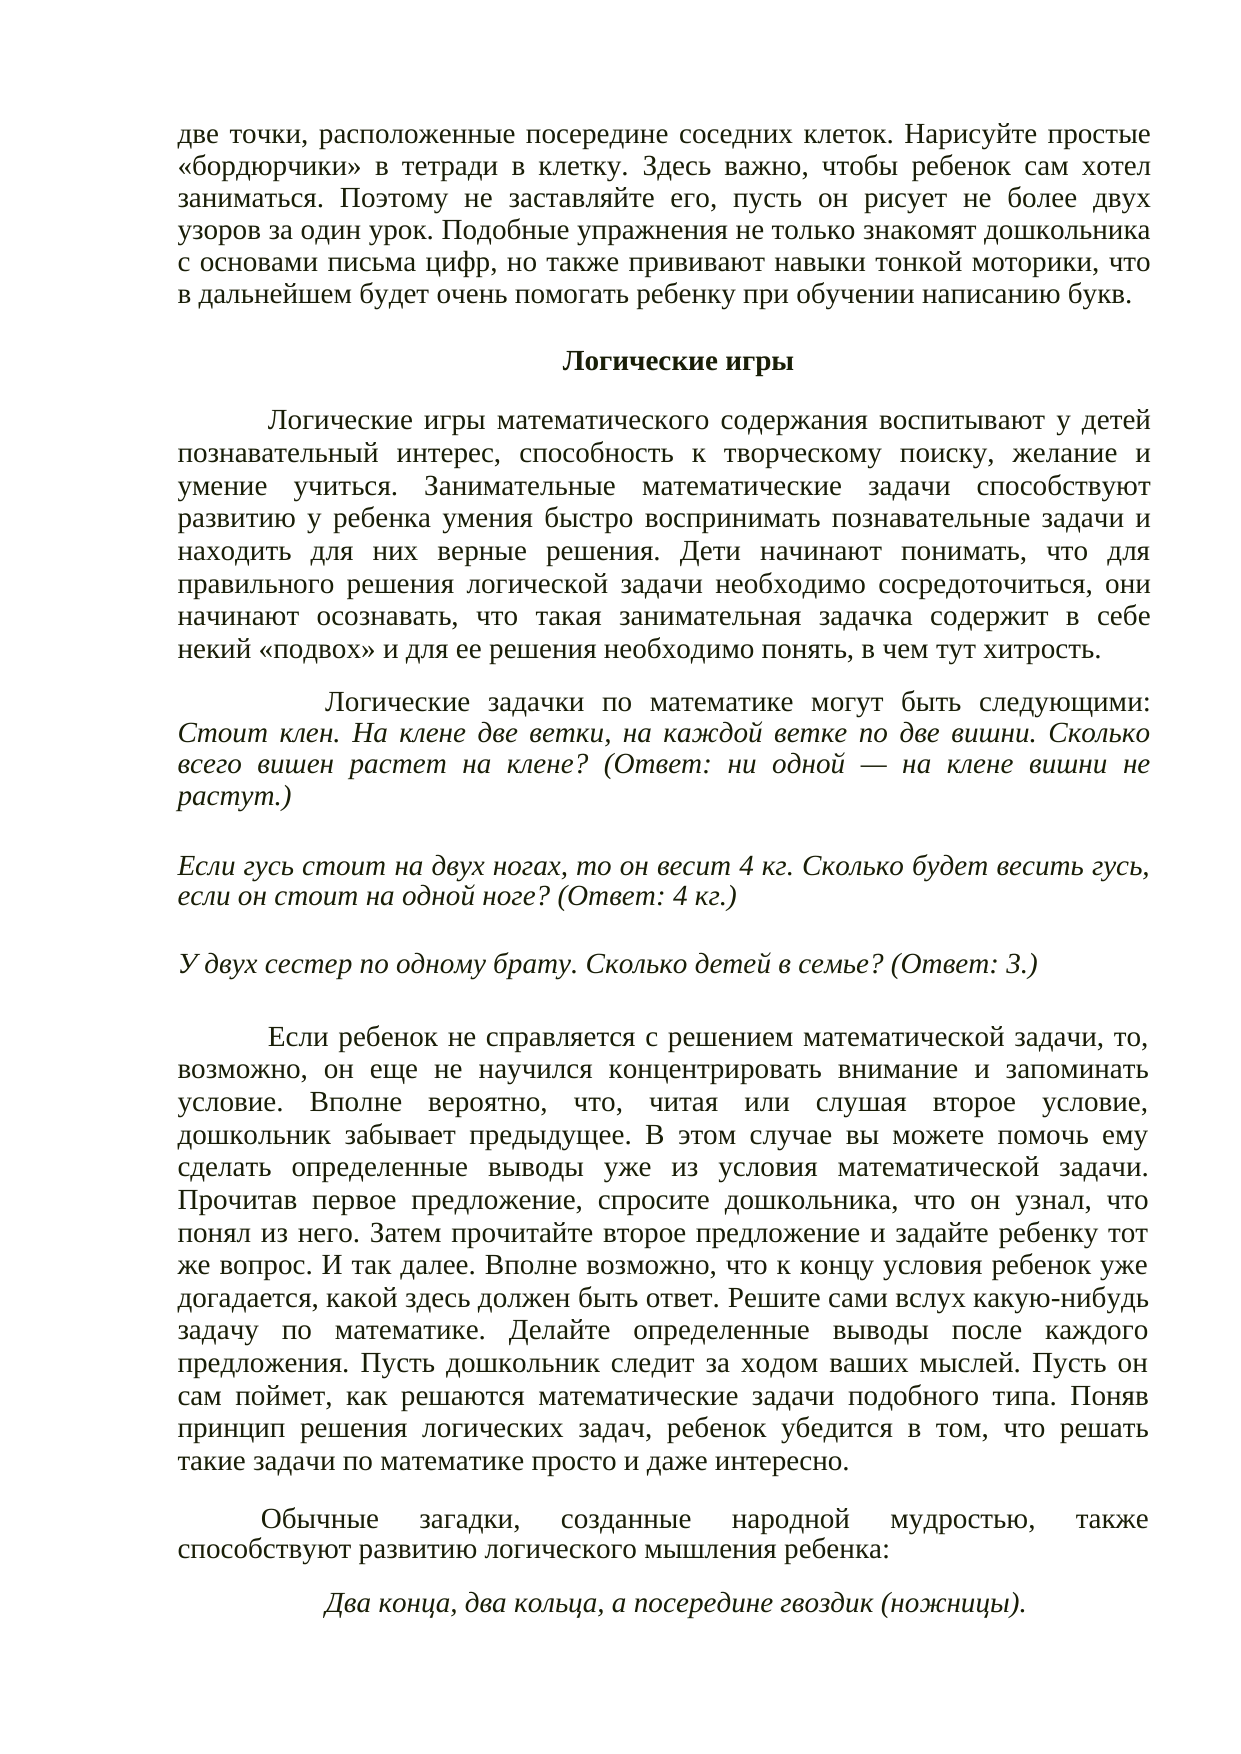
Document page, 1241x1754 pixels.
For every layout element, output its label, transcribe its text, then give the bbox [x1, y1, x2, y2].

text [177, 118, 1152, 309]
text Если ребенок не справляется с решением математической задачи, то, возможно, он еще не научился концентрировать внимание и запоминать условие. Вполне вероятно, что, читая или слушая второе условие, дошкольник забывает предыдущее. В этом случае вы можете помочь ему сделать определенные выводы уже из условия математической задачи. Прочитав первое предложение, спросите дошкольника, что он узнал, что понял из него. Затем прочитайте второе предложение и задайте ребенку тот же вопрос. И так далее. Вполне возможно, что к концу условия ребенок уже догадается, какой здесь должен быть ответ. Решите сами вслух какую-нибудь задачу по математике. Делайте определенные выводы после каждого предложения. Пусть дошкольник следит за ходом ваших мыслей. Пусть он сам поймет, как решаются математические задачи подобного типа. Поняв принцип решения логических задач, ребенок убедится в том, что решать такие задачи по математике просто и даже интересно. [177, 1020, 1149, 1476]
text Два конца, два кольца, а посередине гвоздик (ножницы). [325, 1586, 1152, 1619]
text Обычные загадки, созданные народной мудростью, также способствуют развитию логического мышления ребенка: [177, 1505, 1149, 1564]
text У двух сестер по одному брату. Сколько детей в семье? (Ответ: 3.) [177, 947, 1152, 980]
text Логические игры математического содержания воспитывают у детей познавательный интерес, способность к творческому поиску, желание и умение учиться. Занимательные математические задачи способствуют развитию у ребенка умения быстро воспринимать познавательные задачи и находить для них верные решения. Дети начинают понимать, что для правильного решения логической задачи необходимо сосредоточиться, они начинают осознавать, что такая занимательная задачка содержит в себе некий «подвох» и для ее решения необходимо понять, в чем тут хитрость. [177, 404, 1152, 664]
text Логические задачки по математике могут быть следующими: Стоит клен. На клене две ветки, на каждой ветке по две вишни. Сколько всего вишен растет на клене? (Ответ: ни одной — на клене вишни не растут.) [177, 687, 1152, 811]
text Если гусь стоит на двух ногах, то он весит 4 кг. Сколько будет весить гусь, если он стоит на одной ноге? (Ответ: 4 кг.) [177, 852, 1152, 912]
text Логические игры [563, 343, 1152, 377]
